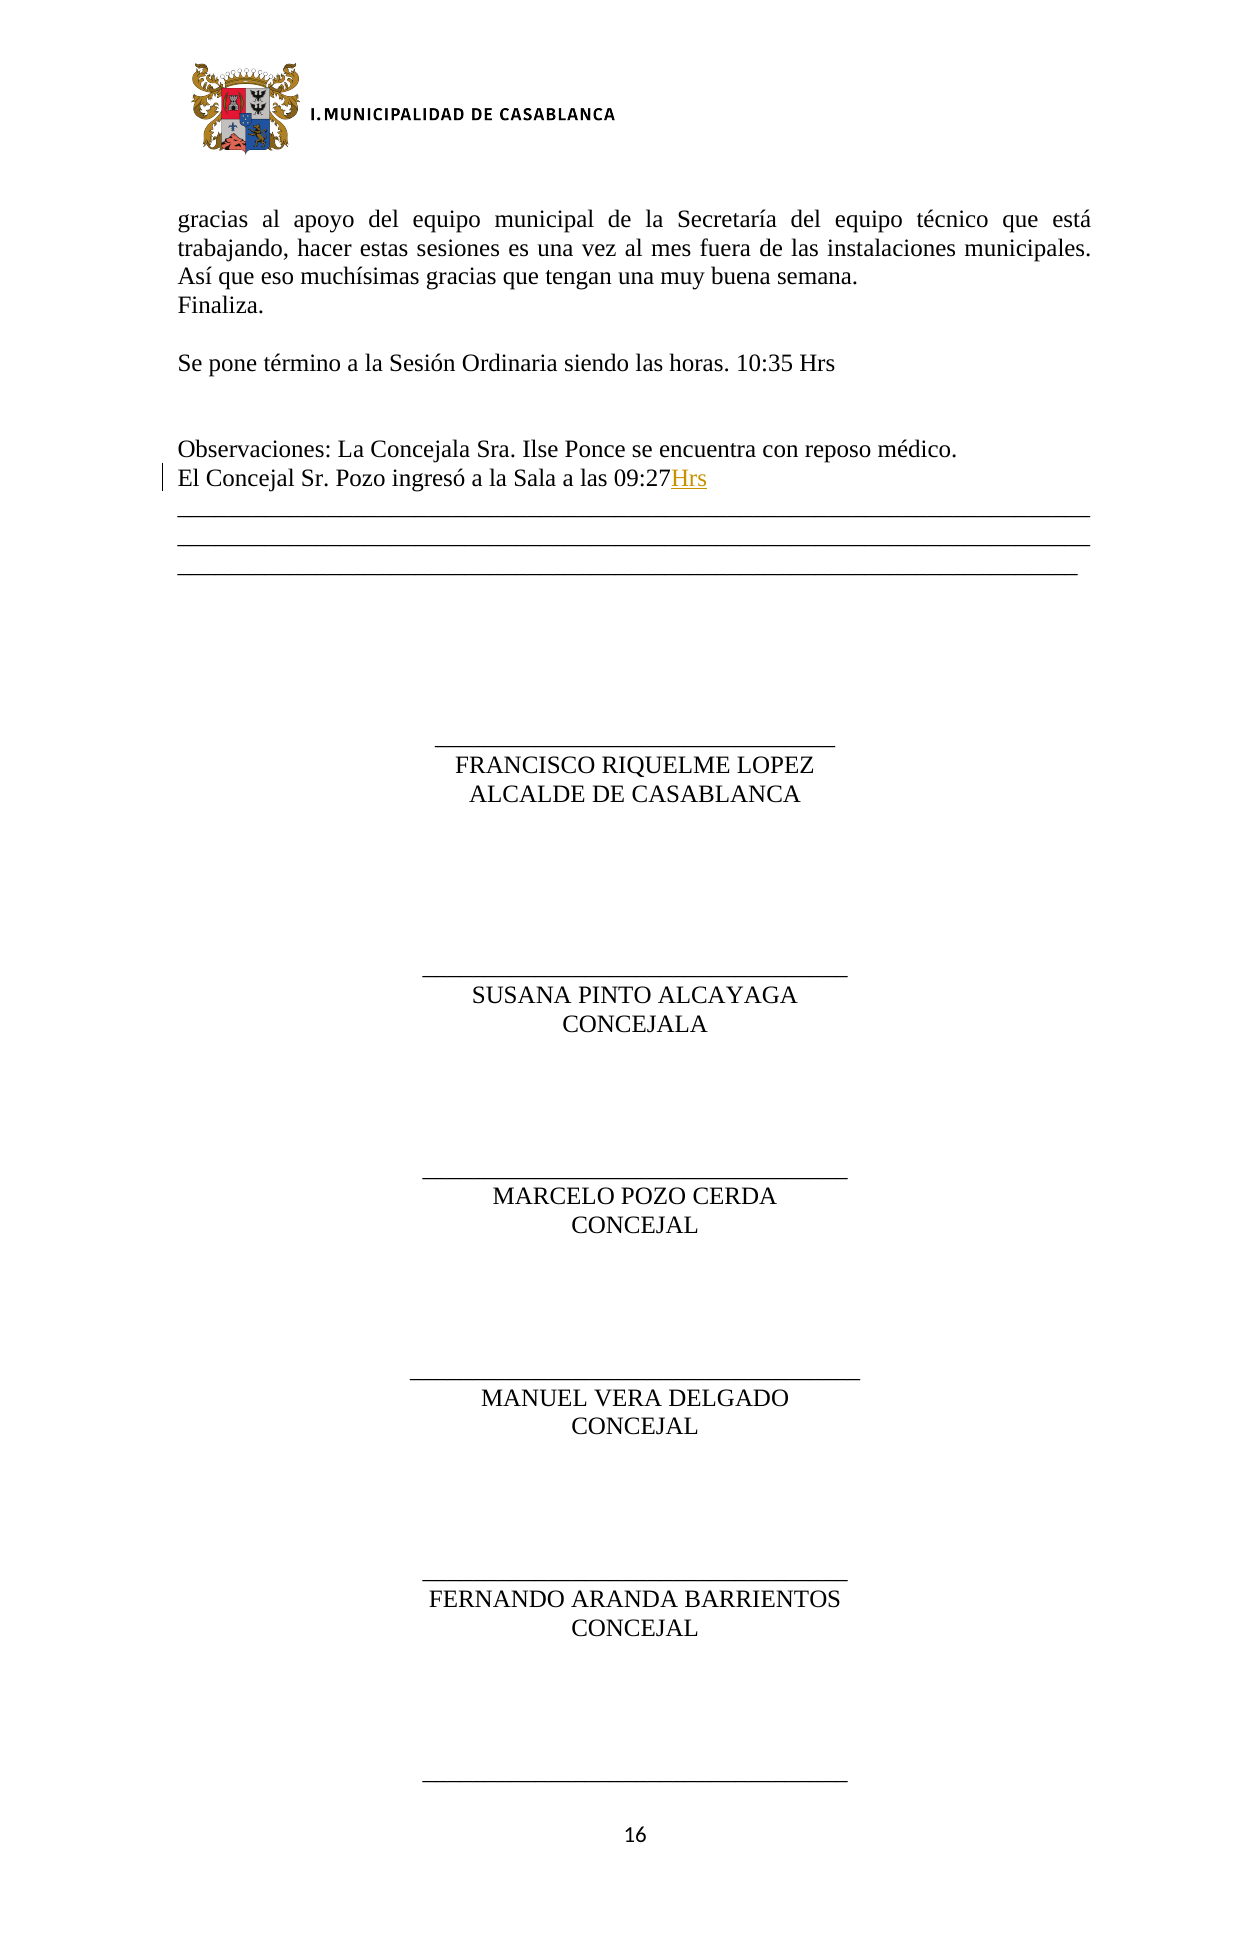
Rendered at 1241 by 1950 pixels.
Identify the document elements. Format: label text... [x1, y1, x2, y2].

text CONCEJAL [177, 1613, 1092, 1641]
text SUSANA PINTO ALCAYAGA [177, 980, 1092, 1009]
picture [177, 14, 632, 204]
text FERNANDO ARANDA BARRIENTOS [177, 1584, 1092, 1613]
text CONCEJALA [177, 1009, 1092, 1038]
text __________________________________ [177, 1555, 1092, 1584]
text ____________________________________ [177, 1354, 1092, 1383]
text ________________________________________________________________________ [177, 549, 1092, 578]
text MARCELO POZO CERDA [177, 1181, 1092, 1210]
text __________________________________ [177, 1756, 1092, 1785]
text ALCALDE DE CASABLANCA [177, 779, 1092, 808]
text Finaliza. [177, 290, 1092, 319]
text MANUEL VERA DELGADO [177, 1383, 1092, 1411]
text ________________________________ [177, 721, 1092, 750]
text CONCEJAL [177, 1210, 1092, 1239]
text __________________________________ [177, 951, 1092, 980]
text Se pone término a la Sesión Ordinaria siendo las horas. 10:35 Hrs [177, 348, 1092, 376]
text CONCEJAL [177, 1411, 1092, 1440]
text El Concejal Sr. Pozo ingresó a la Sala a las 09:27 __________________________________________________________________________________________________________________________________________________ [177, 463, 1092, 549]
text Observaciones: La Concejala Sra. Ilse Ponce se encuentra con reposo médico. [177, 434, 1092, 463]
text __________________________________ [177, 1153, 1092, 1181]
text FRANCISCO RIQUELME LOPEZ [177, 750, 1092, 779]
